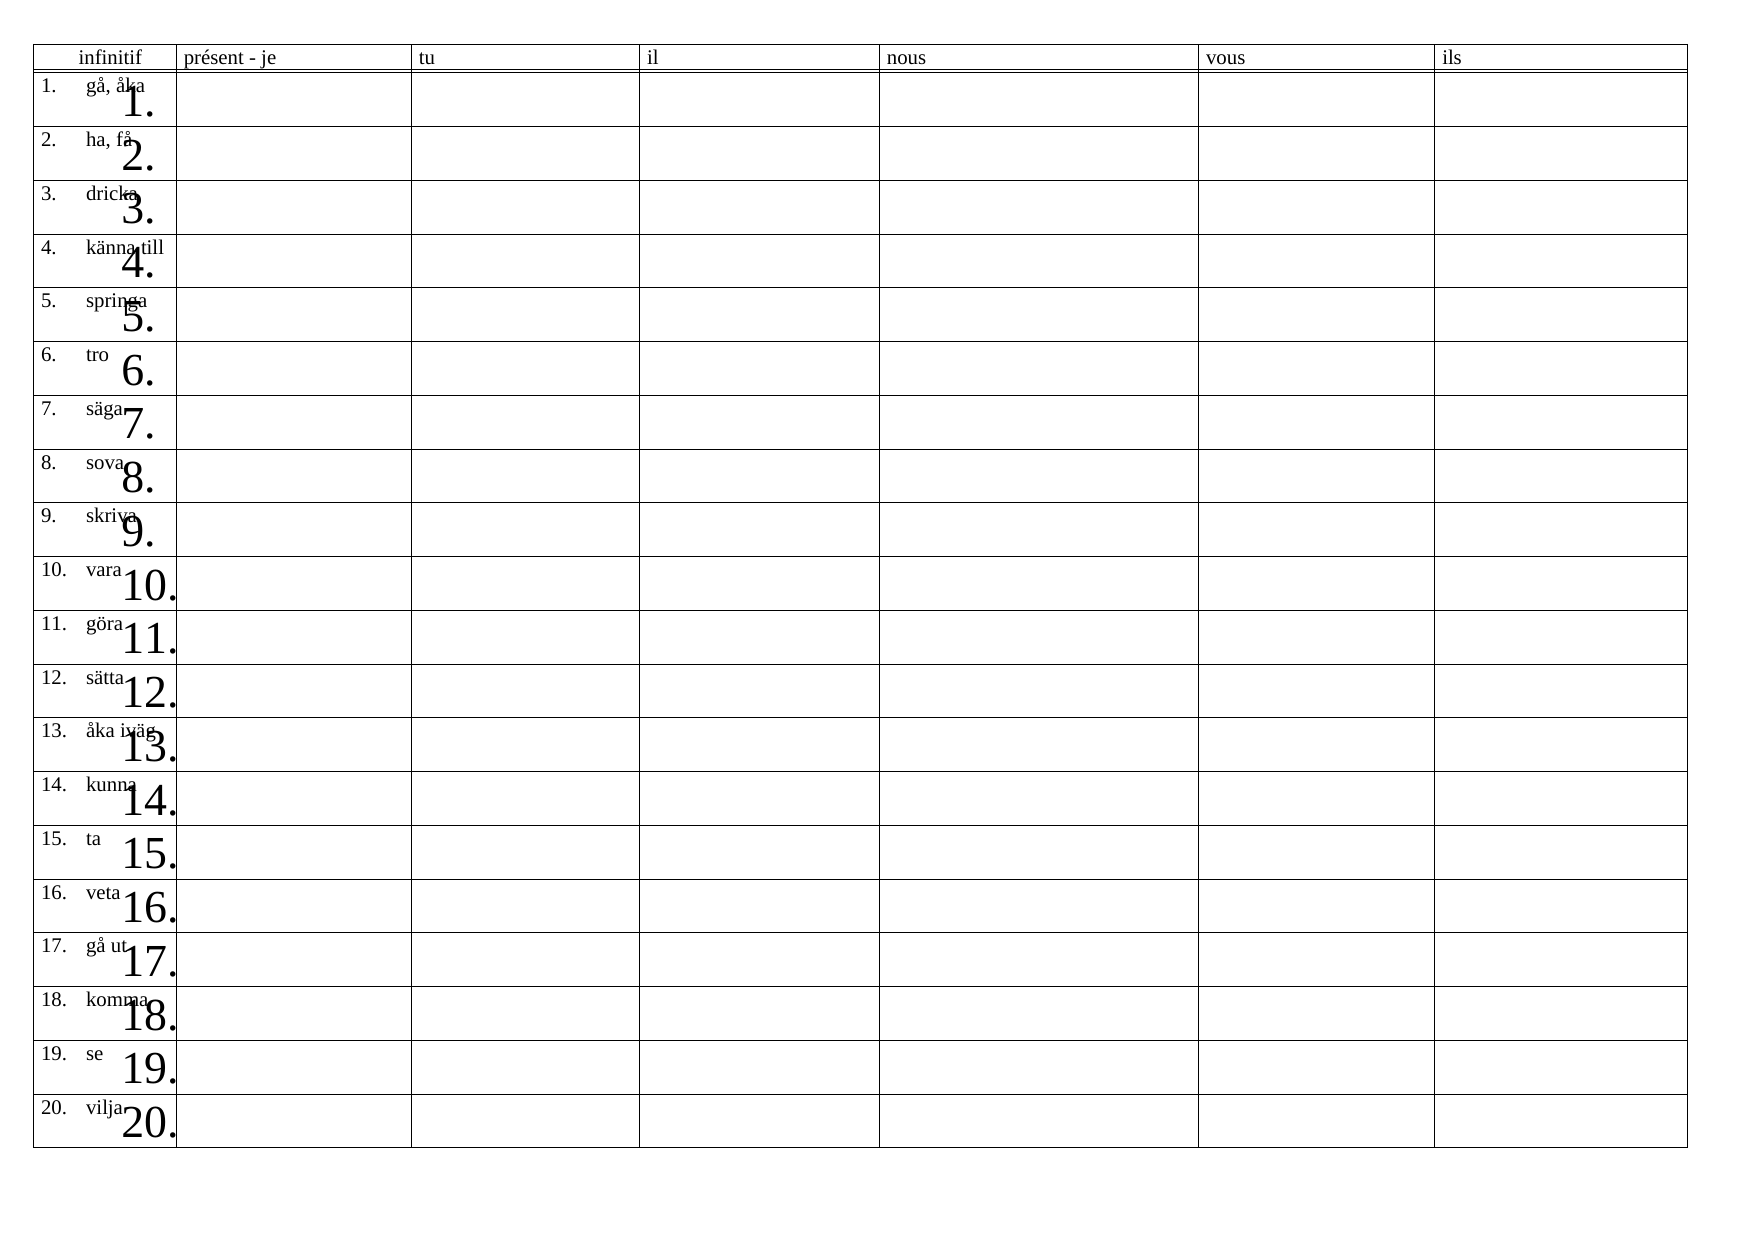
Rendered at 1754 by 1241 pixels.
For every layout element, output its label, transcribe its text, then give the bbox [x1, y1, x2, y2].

table_cell [880, 665, 1198, 717]
table_cell [640, 933, 879, 986]
table_cell [1199, 1095, 1434, 1147]
table_cell [412, 450, 639, 502]
table_cell känna till [34, 235, 176, 287]
table_header vous [1199, 45, 1434, 69]
table_cell [880, 503, 1198, 556]
table_cell [640, 987, 879, 1040]
table_cell [1435, 181, 1687, 233]
table_cell [880, 611, 1198, 663]
table_cell [880, 1095, 1198, 1147]
table_cell tro [34, 342, 176, 395]
table_cell [1199, 503, 1434, 556]
table_cell [880, 127, 1198, 180]
table_cell [1435, 987, 1687, 1040]
table_cell [1199, 665, 1434, 717]
table_cell [177, 342, 411, 395]
table_header nous [880, 45, 1198, 69]
table_cell [640, 503, 879, 556]
table_cell veta [34, 880, 176, 932]
table_cell [1199, 396, 1434, 448]
table_cell [1435, 826, 1687, 878]
table_cell [1435, 288, 1687, 341]
table_cell [412, 1095, 639, 1147]
table_cell [640, 1095, 879, 1147]
table_cell [640, 557, 879, 610]
table_cell [880, 987, 1198, 1040]
table_cell dricka [34, 181, 176, 233]
table_cell [412, 557, 639, 610]
table_cell [177, 611, 411, 663]
table_cell [1435, 772, 1687, 825]
table_header présent - je [177, 45, 411, 69]
table_cell [1435, 73, 1687, 126]
table_cell [412, 235, 639, 287]
table_cell [1199, 288, 1434, 341]
table_cell [880, 772, 1198, 825]
table_cell [1435, 880, 1687, 932]
table_cell [1435, 611, 1687, 663]
table_cell sätta [34, 665, 176, 717]
table_cell gå ut [34, 933, 176, 986]
table_cell [1435, 396, 1687, 448]
table_cell [412, 772, 639, 825]
table_cell [1199, 181, 1434, 233]
table_cell [1199, 718, 1434, 771]
table_cell [880, 396, 1198, 448]
table_cell [640, 342, 879, 395]
table_cell [1435, 235, 1687, 287]
table_header infinitif [34, 45, 176, 69]
table_cell [640, 288, 879, 341]
table_cell [412, 718, 639, 771]
table_cell [880, 342, 1198, 395]
table_cell [1435, 933, 1687, 986]
table_cell [412, 611, 639, 663]
table_cell [640, 181, 879, 233]
table_cell [1435, 503, 1687, 556]
table_cell göra [34, 611, 176, 663]
table_cell [1435, 1041, 1687, 1093]
table_cell [177, 181, 411, 233]
table_cell [880, 880, 1198, 932]
table_cell [412, 73, 639, 126]
table_cell [640, 718, 879, 771]
table_cell [1199, 127, 1434, 180]
table_cell [1199, 987, 1434, 1040]
table_cell [880, 288, 1198, 341]
table_cell [640, 1041, 879, 1093]
table_cell vilja [34, 1095, 176, 1147]
table_cell [1199, 450, 1434, 502]
table_cell [177, 987, 411, 1040]
table_cell [880, 235, 1198, 287]
table_cell [177, 73, 411, 126]
table_cell [412, 933, 639, 986]
table_cell [1435, 450, 1687, 502]
table_cell [412, 665, 639, 717]
table_cell springa [34, 288, 176, 341]
table_cell kunna [34, 772, 176, 825]
table_cell [412, 880, 639, 932]
table_cell sova [34, 450, 176, 502]
table_cell [640, 235, 879, 287]
table_cell vara [34, 557, 176, 610]
table_cell [177, 288, 411, 341]
table_cell [880, 933, 1198, 986]
table_cell skriva [34, 503, 176, 556]
table_cell [1435, 665, 1687, 717]
table_cell [880, 718, 1198, 771]
table_cell [640, 772, 879, 825]
table_cell [412, 1041, 639, 1093]
table_header tu [412, 45, 639, 69]
table_cell [1199, 73, 1434, 126]
table_cell [1435, 127, 1687, 180]
table_cell [1199, 1041, 1434, 1093]
table_cell [1435, 718, 1687, 771]
table_cell säga [34, 396, 176, 448]
table_cell [880, 557, 1198, 610]
table_cell [1435, 1095, 1687, 1147]
table_cell [640, 611, 879, 663]
table_cell [1199, 880, 1434, 932]
table_cell komma [34, 987, 176, 1040]
table_cell [880, 181, 1198, 233]
table_cell [177, 718, 411, 771]
table_cell [177, 1041, 411, 1093]
table_cell [1199, 933, 1434, 986]
table_cell [1199, 772, 1434, 825]
table_cell [1199, 826, 1434, 878]
table_cell [880, 73, 1198, 126]
table_cell [640, 880, 879, 932]
table_cell [640, 127, 879, 180]
table_cell [177, 557, 411, 610]
table_cell [412, 127, 639, 180]
table_cell [640, 665, 879, 717]
table_cell [880, 826, 1198, 878]
table_cell [177, 933, 411, 986]
table_cell [1199, 611, 1434, 663]
table_cell [177, 826, 411, 878]
table_cell [177, 772, 411, 825]
table_cell [177, 396, 411, 448]
table_cell [412, 181, 639, 233]
table_cell [412, 503, 639, 556]
table_cell [177, 450, 411, 502]
table_cell [412, 288, 639, 341]
table_cell [1435, 342, 1687, 395]
table_cell gå, åka [34, 73, 176, 126]
table_cell ta [34, 826, 176, 878]
table_cell [412, 826, 639, 878]
table_cell [880, 1041, 1198, 1093]
table_cell [412, 342, 639, 395]
table_cell [1199, 557, 1434, 610]
table_cell [177, 665, 411, 717]
table_cell åka iväg [34, 718, 176, 771]
table_cell [640, 73, 879, 126]
table_cell [880, 450, 1198, 502]
table_cell [640, 450, 879, 502]
table_header il [640, 45, 879, 69]
table_cell [177, 880, 411, 932]
table_cell [1435, 557, 1687, 610]
table_cell [177, 503, 411, 556]
table_cell [177, 127, 411, 180]
table_header ils [1435, 45, 1687, 69]
table_cell [640, 826, 879, 878]
table_cell [177, 1095, 411, 1147]
table_cell [412, 396, 639, 448]
table_cell [412, 987, 639, 1040]
table_cell ha, få [34, 127, 176, 180]
table_cell se [34, 1041, 176, 1093]
table_cell [1199, 342, 1434, 395]
table_cell [177, 235, 411, 287]
table_cell [640, 396, 879, 448]
table_cell [1199, 235, 1434, 287]
